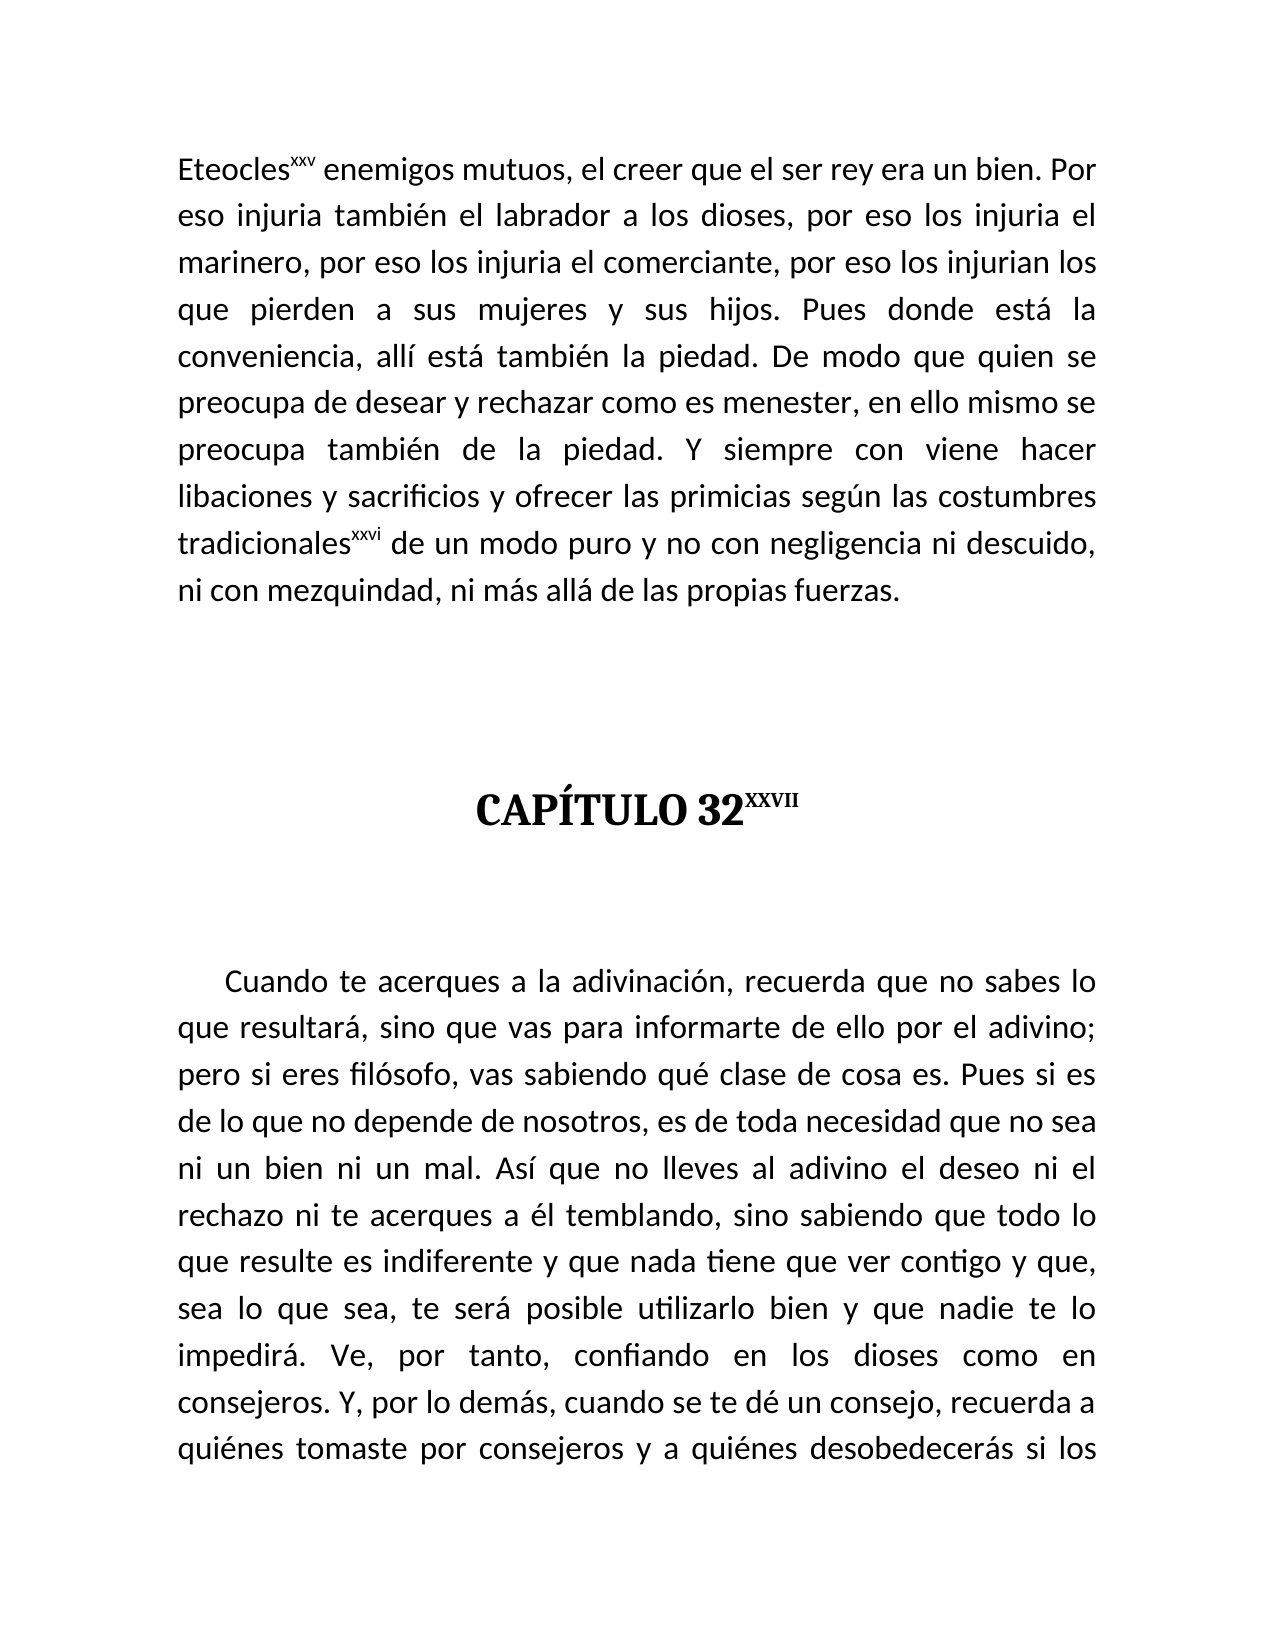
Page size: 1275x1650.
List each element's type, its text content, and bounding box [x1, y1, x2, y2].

text CAPÍTULO 32 [177, 784, 1098, 837]
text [177, 148, 1098, 609]
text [177, 960, 1098, 1468]
